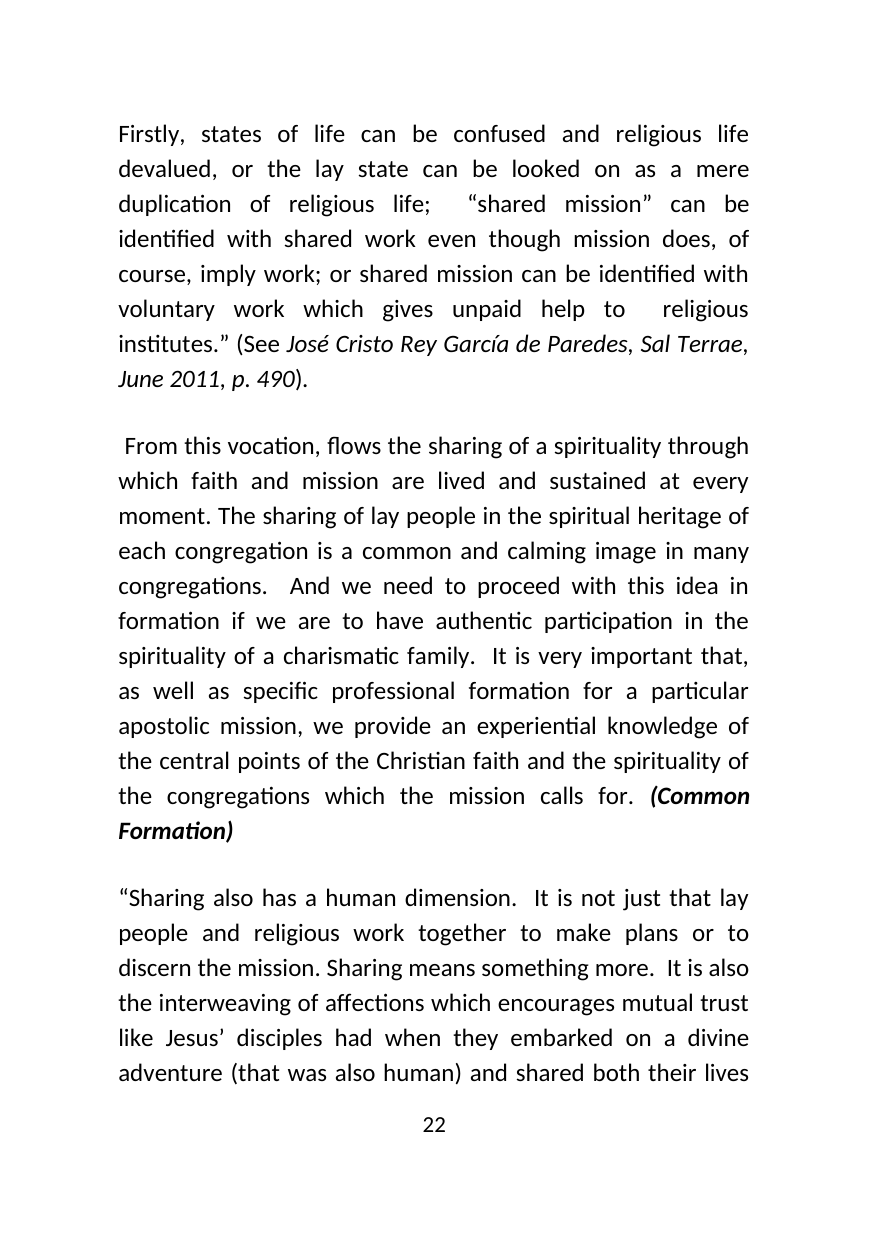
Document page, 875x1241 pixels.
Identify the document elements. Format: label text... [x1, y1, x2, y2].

text From this vocation, flows the sharing of a spirituality through which faith and mission are lived and sustained at every moment. The sharing of lay people in the spiritual heritage of each congregation is a common and calming image in many congregations. And we need to proceed with this idea in formation if we are to have authentic participation in the spirituality of a charismatic family. It is very important that, as well as specific professional formation for a particular apostolic mission, we provide an experiential knowledge of the central points of the Christian faith and the spirituality of the congregations which the mission calls for. (Common Formation) [118, 430, 750, 846]
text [118, 118, 750, 394]
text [118, 882, 750, 1088]
